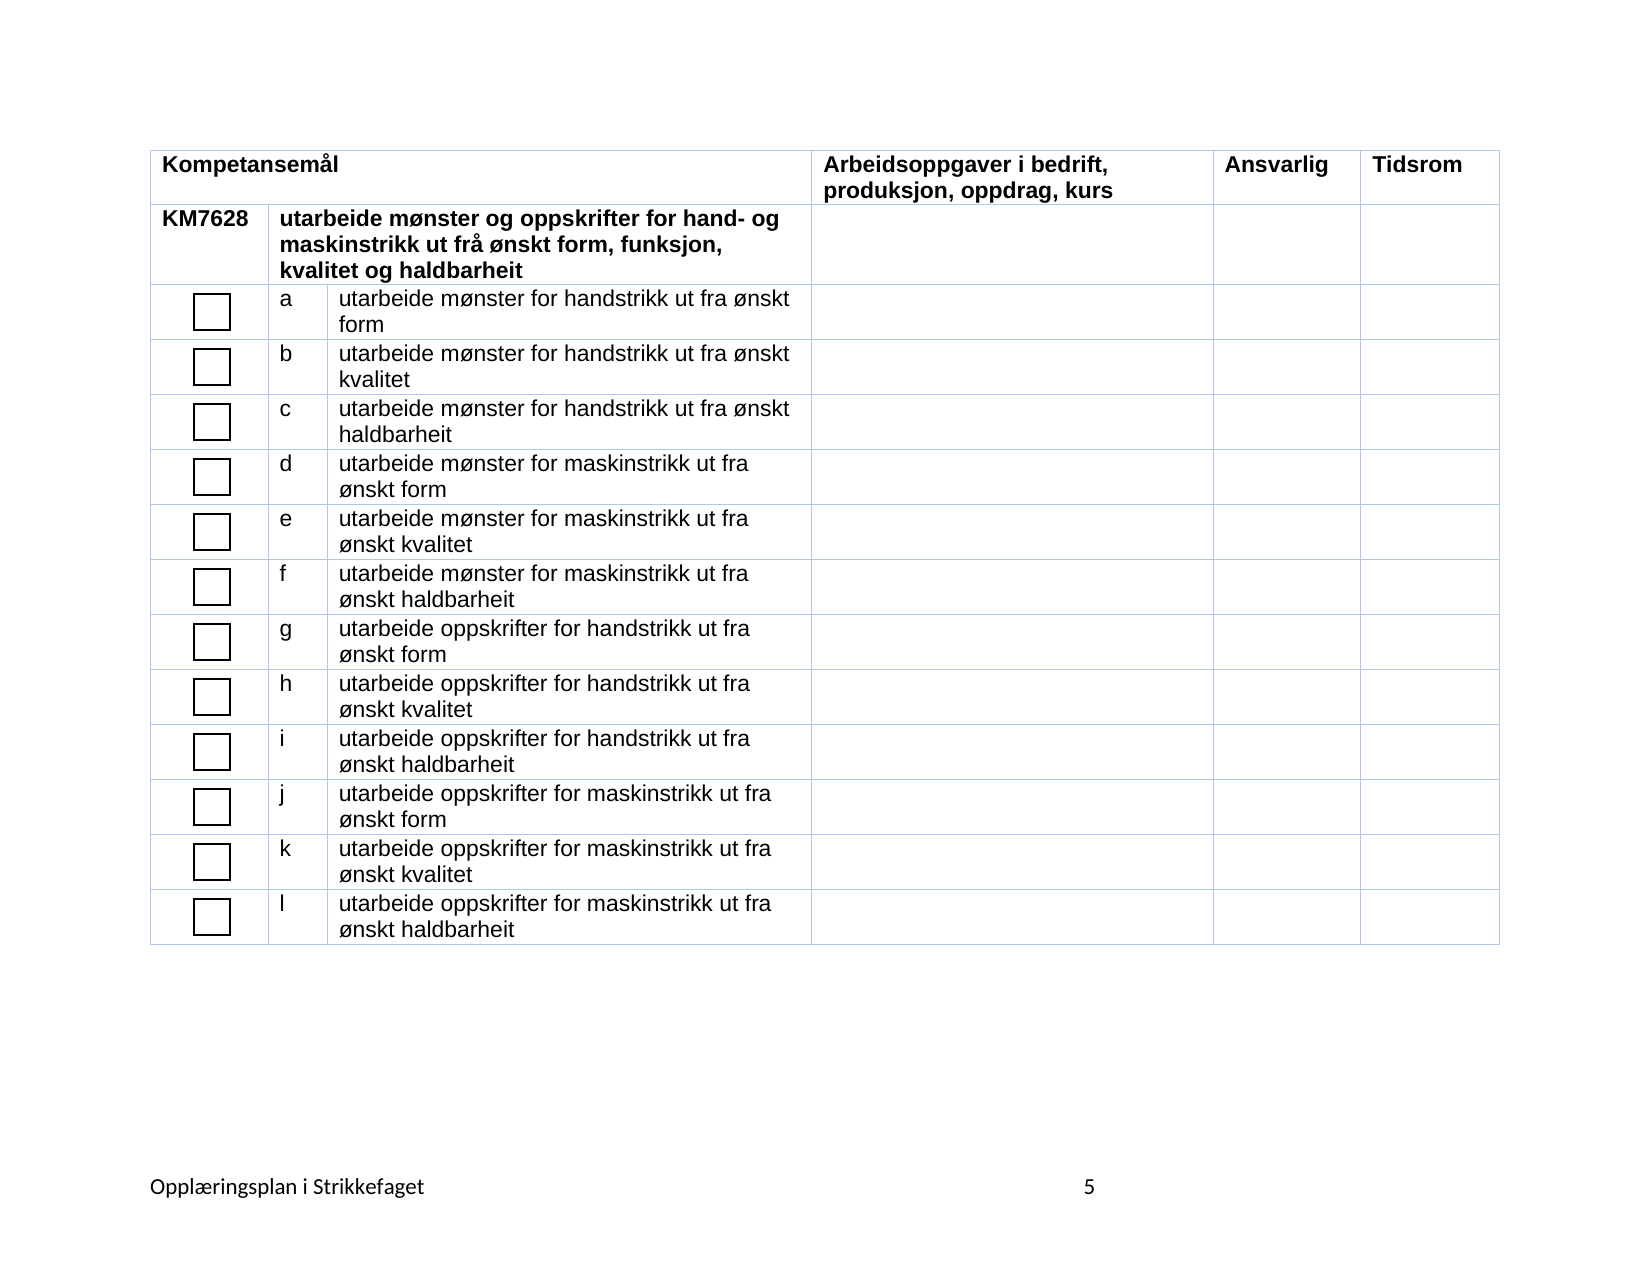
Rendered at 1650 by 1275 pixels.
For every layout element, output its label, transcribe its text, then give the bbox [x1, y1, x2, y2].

table_cell [151, 835, 268, 889]
table_cell [1361, 670, 1499, 724]
table_cell [812, 395, 1213, 449]
table_cell utarbeide mønster for handstrikk ut fra ønskt haldbarheit [328, 395, 811, 449]
table_cell utarbeide oppskrifter for handstrikk ut fra ønskt form [328, 615, 811, 669]
table_cell [812, 340, 1213, 394]
table_cell [151, 725, 268, 779]
table_cell [812, 615, 1213, 669]
table_cell [1214, 890, 1360, 944]
table_cell [1361, 780, 1499, 834]
table_cell [1361, 560, 1499, 614]
table_cell [1361, 395, 1499, 449]
table_cell [151, 890, 268, 944]
table_cell b [269, 340, 327, 394]
table_cell [1214, 615, 1360, 669]
table_cell [1214, 205, 1360, 284]
table_cell [1214, 395, 1360, 449]
table_cell [151, 395, 268, 449]
table_cell l [269, 890, 327, 944]
table_cell i [269, 725, 327, 779]
table_cell [1361, 890, 1499, 944]
table_cell [1214, 340, 1360, 394]
table_cell [812, 835, 1213, 889]
table_header Arbeidsoppgaver i bedrift, produksjon, oppdrag, kurs [812, 151, 1213, 204]
table_cell [1361, 205, 1499, 284]
table_cell e [269, 505, 327, 559]
table_cell [812, 890, 1213, 944]
table_cell [1361, 340, 1499, 394]
table_cell utarbeide oppskrifter for maskinstrikk ut fra ønskt form [328, 780, 811, 834]
table_cell KM7628 [151, 205, 268, 284]
table_cell h [269, 670, 327, 724]
table_cell [1214, 835, 1360, 889]
table_cell [1361, 725, 1499, 779]
table_cell [1361, 450, 1499, 504]
table_cell utarbeide mønster for handstrikk ut fra ønskt form [328, 285, 811, 339]
table_cell utarbeide mønster for maskinstrikk ut fra ønskt haldbarheit [328, 560, 811, 614]
table_cell [1214, 450, 1360, 504]
table_cell [1214, 560, 1360, 614]
table_cell [1361, 615, 1499, 669]
table_cell [1361, 285, 1499, 339]
table_cell f [269, 560, 327, 614]
table_cell utarbeide oppskrifter for handstrikk ut fra ønskt kvalitet [328, 670, 811, 724]
table_cell [151, 450, 268, 504]
table_cell utarbeide oppskrifter for maskinstrikk ut fra ønskt haldbarheit [328, 890, 811, 944]
table_cell [151, 560, 268, 614]
table_cell utarbeide oppskrifter for handstrikk ut fra ønskt haldbarheit [328, 725, 811, 779]
table_cell [151, 670, 268, 724]
table_cell c [269, 395, 327, 449]
table_cell utarbeide mønster for maskinstrikk ut fra ønskt kvalitet [328, 505, 811, 559]
table_cell [812, 560, 1213, 614]
table_cell [151, 780, 268, 834]
table_cell [1214, 670, 1360, 724]
table_cell [151, 615, 268, 669]
table_cell [1361, 505, 1499, 559]
table_header Tidsrom [1361, 151, 1499, 204]
table_cell utarbeide mønster for maskinstrikk ut fra ønskt form [328, 450, 811, 504]
table_cell j [269, 780, 327, 834]
table_header Ansvarlig [1214, 151, 1360, 204]
table_cell [1214, 780, 1360, 834]
table_cell [812, 725, 1213, 779]
table_cell [151, 340, 268, 394]
table_cell g [269, 615, 327, 669]
table_cell [1214, 285, 1360, 339]
table_cell [812, 205, 1213, 284]
table_cell [151, 505, 268, 559]
table_cell [812, 780, 1213, 834]
table_cell [1361, 835, 1499, 889]
table_cell [812, 285, 1213, 339]
table_cell [812, 505, 1213, 559]
table_cell utarbeide mønster for handstrikk ut fra ønskt kvalitet [328, 340, 811, 394]
table_cell [1214, 725, 1360, 779]
table_cell utarbeide oppskrifter for maskinstrikk ut fra ønskt kvalitet [328, 835, 811, 889]
table_header Kompetansemål [151, 151, 811, 204]
table_cell [151, 285, 268, 339]
table_cell [812, 670, 1213, 724]
table_cell a [269, 285, 327, 339]
table_cell d [269, 450, 327, 504]
table_cell utarbeide mønster og oppskrifter for hand- og maskinstrikk ut frå ønskt form, funksjon, kvalitet og haldbarheit [269, 205, 811, 284]
table_cell k [269, 835, 327, 889]
table_cell [812, 450, 1213, 504]
table_cell [1214, 505, 1360, 559]
